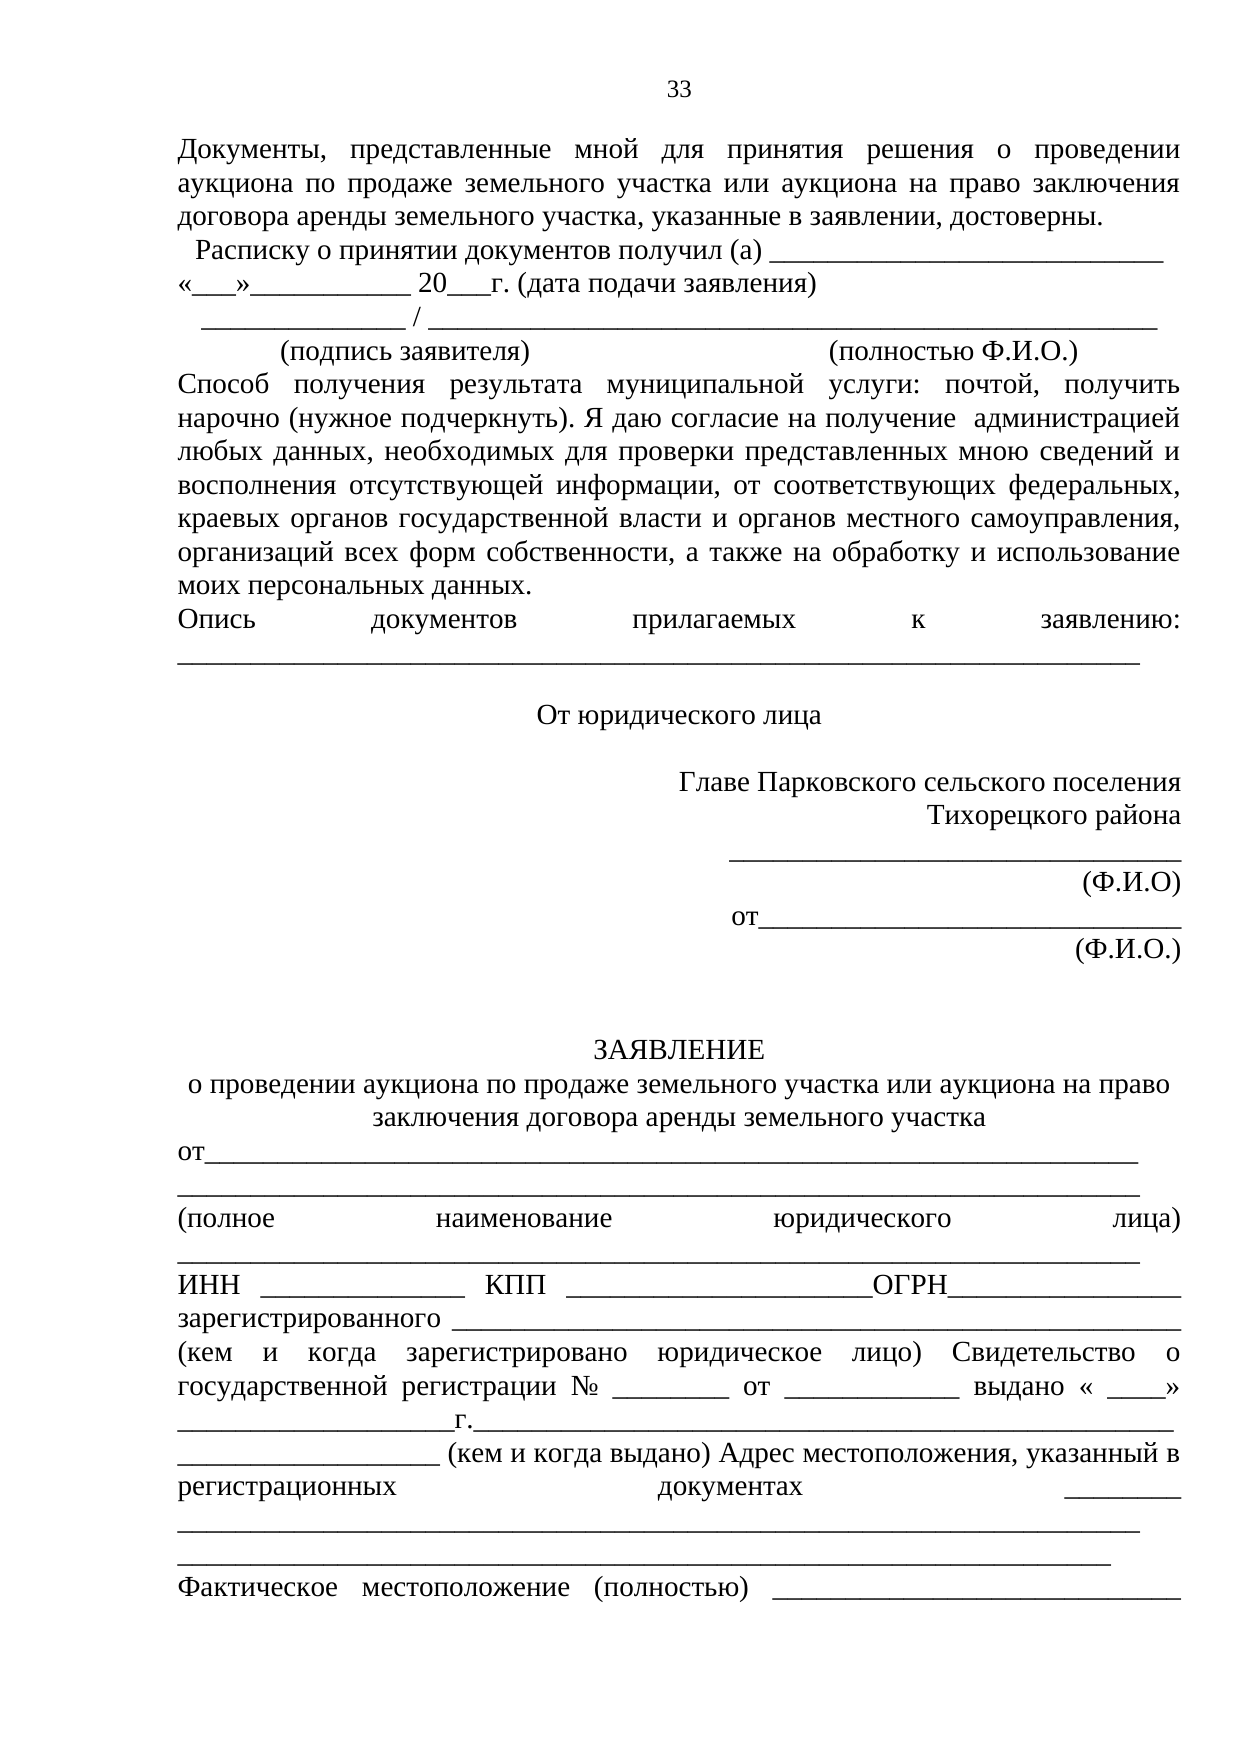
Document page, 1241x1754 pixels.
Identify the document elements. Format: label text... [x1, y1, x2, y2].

text Тихорецкого района [177, 797, 1181, 831]
text ______________ / __________________________________________________ (подпись заявителя) (полностью Ф.И.О.) [177, 299, 1181, 366]
text _______________________________ [177, 831, 1181, 864]
text Опись документов прилагаемых к заявлению: __________________________________________________________________ [177, 601, 1181, 668]
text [177, 1133, 1181, 1602]
text Главе Парковского сельского поселения [177, 764, 1181, 797]
text Расписку о принятии документов получил (а) ___________________________ [177, 232, 1181, 266]
text ЗАЯВЛЕНИЕ [177, 1032, 1181, 1066]
text «___»___________ 20___г. (дата подачи заявления) [177, 266, 1181, 299]
text Способ получения результата муниципальной услуги: почтой, получить нарочно (нужное подчеркнуть). Я даю согласие на получение администрацией любых данных, необходимых для проверки представленных мною сведений и восполнения отсутствующей информации, от соответствующих федеральных, краевых органов государственной власти и органов местного самоуправления, организаций всех форм собственности, а также на обработку и использование моих персональных данных. [177, 366, 1181, 601]
text о проведении аукциона по продаже земельного участка или аукциона на право заключения договора аренды земельного участка [177, 1066, 1181, 1133]
text Документы, представленные мной для принятия решения о проведении аукциона по продаже земельного участка или аукциона на право заключения договора аренды земельного участка, указанные в заявлении, достоверны. [177, 131, 1181, 232]
text (Ф.И.О.) [177, 932, 1181, 965]
text От юридического лица [177, 697, 1181, 730]
text от_____________________________ [177, 898, 1181, 932]
text (Ф.И.О) [177, 864, 1181, 898]
